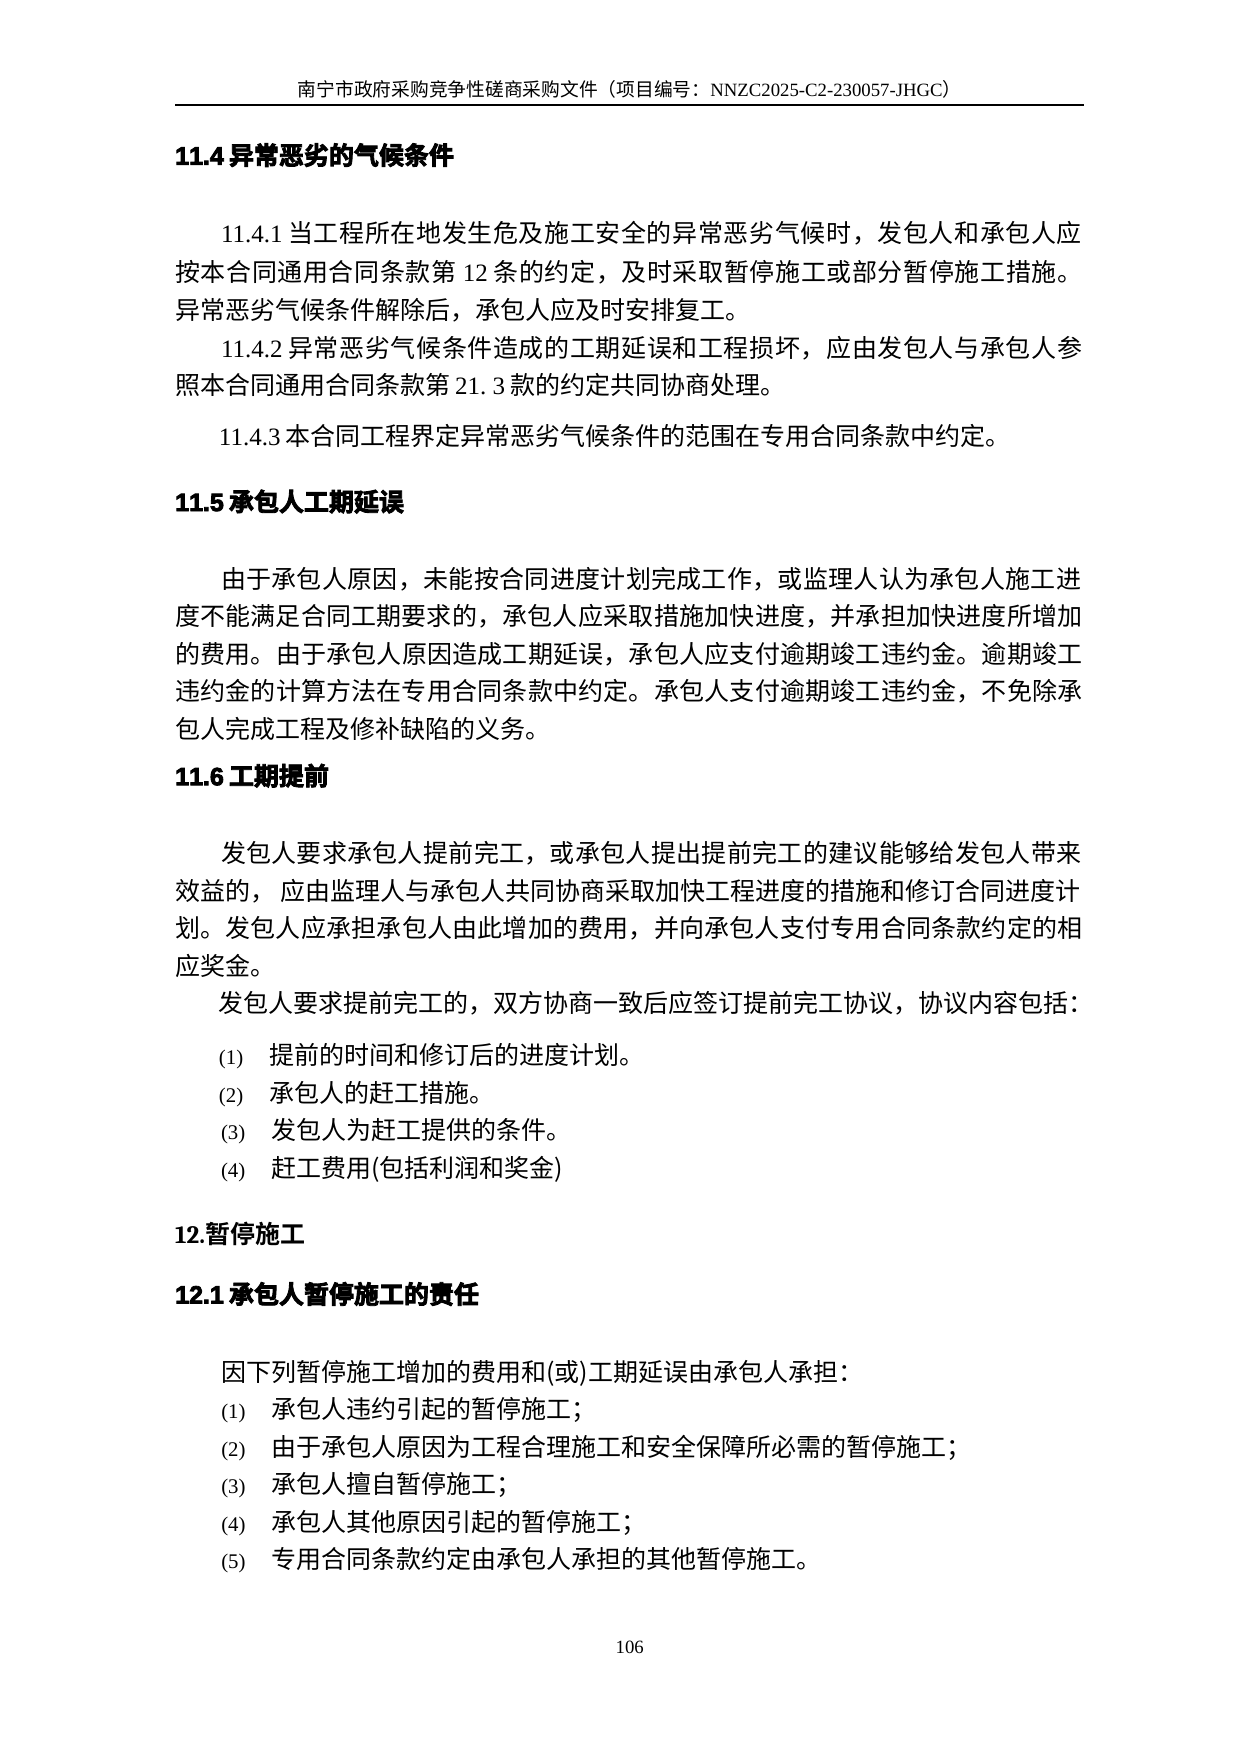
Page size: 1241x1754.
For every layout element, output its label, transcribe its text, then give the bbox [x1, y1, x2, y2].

list 承包人的赶工措施。 [175, 1072, 1084, 1110]
text 因下列暂停施工增加的费用和(或)工期延误由承包人承担： [175, 1351, 1084, 1388]
list 赶工费用(包括利润和奖金) [175, 1147, 1084, 1185]
list 提前的时间和修订后的进度计划。 [175, 1035, 1084, 1072]
list 专用合同条款约定由承包人承担的其他暂停施工。 [175, 1538, 1084, 1576]
list 由于承包人原因为工程合理施工和安全保障所必需的暂停施工； [175, 1426, 1084, 1463]
text 发包人要求提前完工的，双方协商一致后应签订提前完工协议，协议内容包括： [175, 983, 1084, 1020]
list 承包人擅自暂停施工； [175, 1463, 1084, 1501]
subtitle 12.暂停施工 [175, 1214, 1084, 1251]
subtitle 11.5承包人工期延误 [175, 486, 1084, 516]
text 11.4.3本合同工程界定异常恶劣气候条件的范围在专用合同条款中约定。 [175, 417, 1084, 453]
subtitle 11.4异常恶劣的气候条件 [175, 139, 1084, 170]
text 发包人要求承包人提前完工，或承包人提出提前完工的建议能够给发包人带来效益的， 应由监理人与承包人共同协商采取加快工程进度的措施和修订合同进度计划。发包人应承担承包人由此增加的费用，并向承包人支付专用合同条款约定的相应奖金。 [175, 833, 1084, 983]
list 承包人其他原因引起的暂停施工； [175, 1501, 1084, 1538]
text 11.4.2异常恶劣气候条件造成的工期延误和工程损坏，应由发包人与承包人参照本合同通用合同条款第21. 3款的约定共同协商处理。 [175, 327, 1084, 402]
subtitle 11.6工期提前 [175, 760, 1084, 790]
list 发包人为赶工提供的条件。 [175, 1110, 1084, 1147]
list 承包人违约引起的暂停施工； [175, 1388, 1084, 1426]
subtitle 12.1承包人暂停施工的责任 [175, 1278, 1084, 1309]
text 由于承包人原因，未能按合同进度计划完成工作，或监理人认为承包人施工进度不能满足合同工期要求的，承包人应采取措施加快进度，并承担加快进度所增加的费用。由于承包人原因造成工期延误，承包人应支付逾期竣工违约金。逾期竣工违约金的计算方法在专用合同条款中约定。承包人支付逾期竣工违约金，不免除承包人完成工程及修补缺陷的义务。 [175, 558, 1084, 746]
text 11.4.1当工程所在地发生危及施工安全的异常恶劣气候时，发包人和承包人应按本合同通用合同条款第12条的约定，及时采取暂停施工或部分暂停施工措施。异常恶劣气候条件解除后，承包人应及时安排复工。 [175, 212, 1084, 327]
